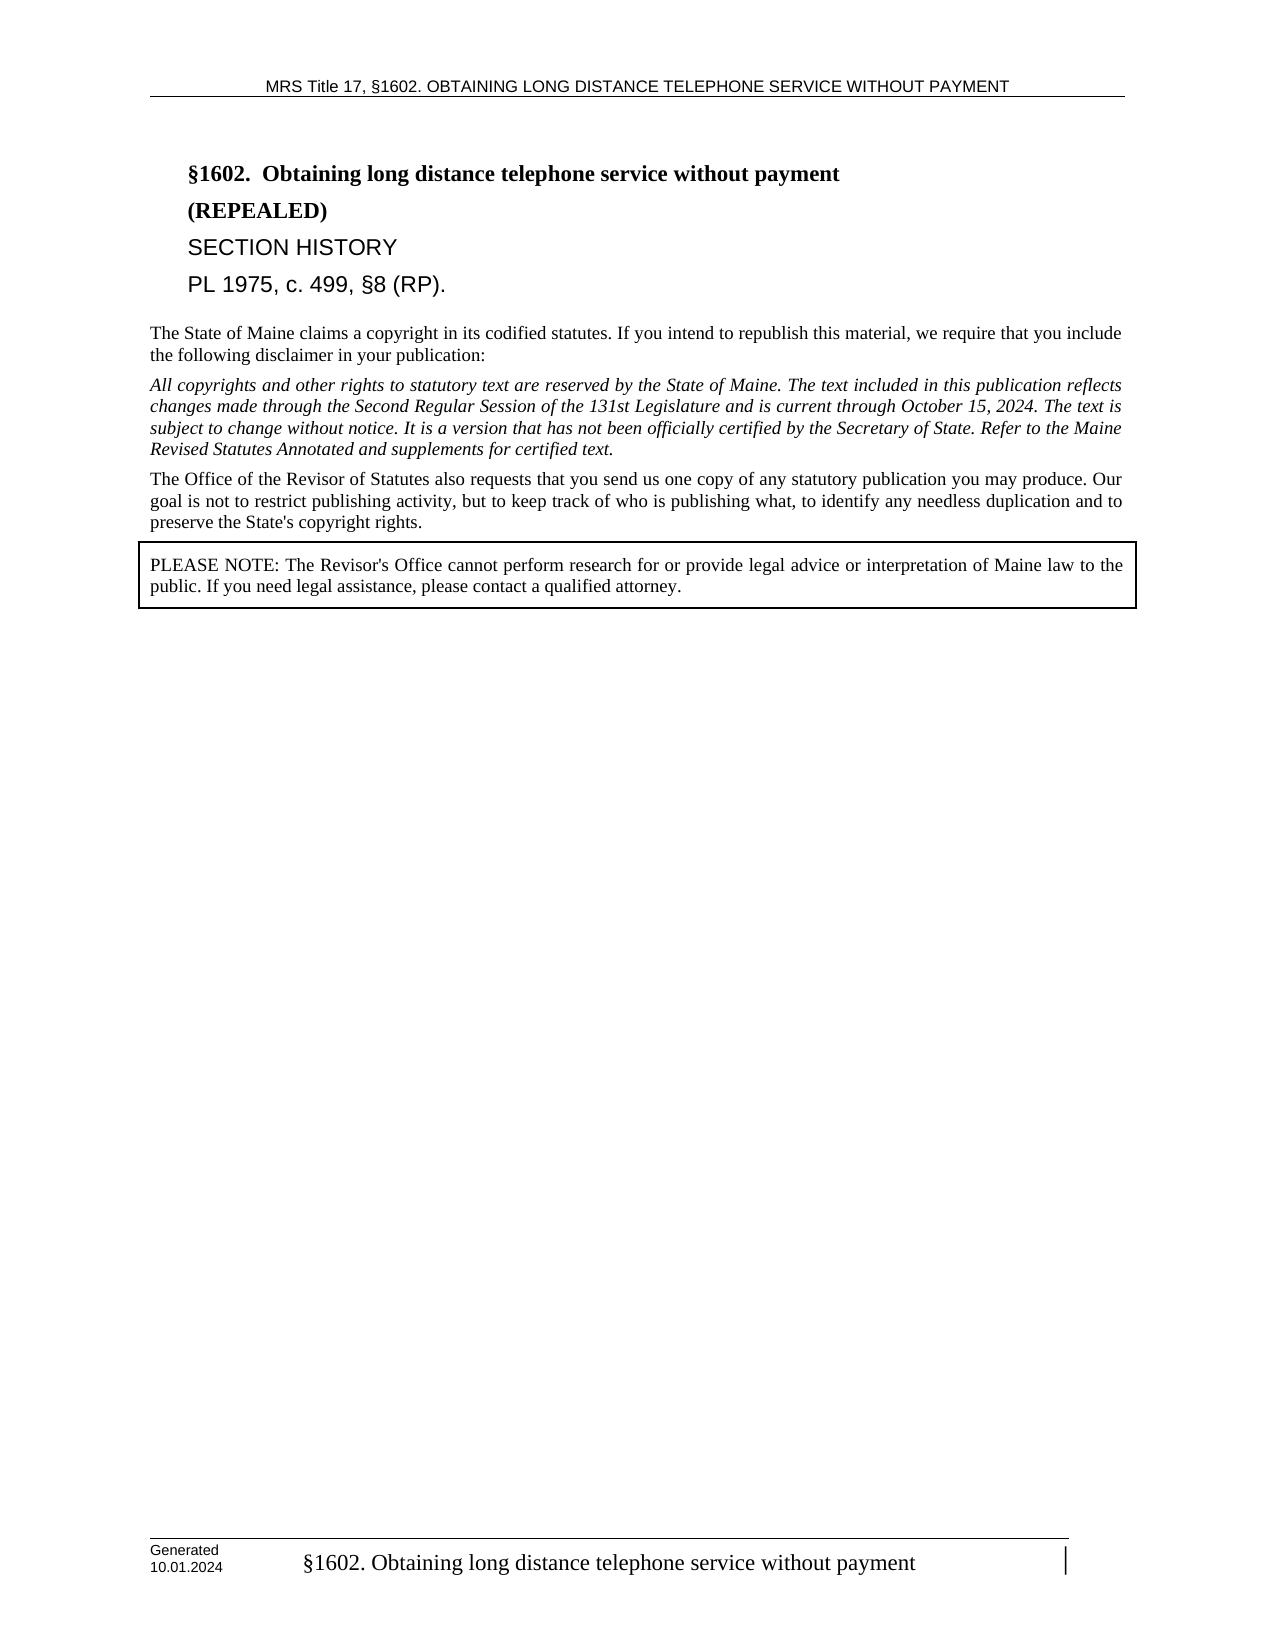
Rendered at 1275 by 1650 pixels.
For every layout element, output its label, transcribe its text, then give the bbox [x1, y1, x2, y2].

text PLEASE NOTE: The Revisor's Office cannot perform research for or provide legal advice or interpretation of Maine law to the public. If you need legal assistance, please contact a qualified attorney. [140, 543, 1135, 607]
text The State of Maine claims a copyright in its codified statutes. If you intend to republish this material, we require that you include the following disclaimer in your publication: [150, 322, 1125, 365]
text PL 1975, c. 499, §8 (RP). [187, 271, 1125, 297]
text SECTION HISTORY [187, 234, 1125, 260]
text The Office of the Revisor of Statutes also requests that you send us one copy of any statutory publication you may produce. Our goal is not to restrict publishing activity, but to keep track of who is publishing what, to identify any needless duplication and to preserve the State's copyright rights. [150, 468, 1125, 533]
text §1602. Obtaining long distance telephone service without payment [187, 160, 1125, 187]
text All copyrights and other rights to statutory text are reserved by the State of Maine. The text included in this publication reflects changes made through the Second Regular Session of the 131st Legislature and is current through October 15, 2024 . The text is subject to change without notice. It is a version that has not been officially certified by the Secretary of State. Refer to the Maine Revised Statutes Annotated and supplements for certified text. [150, 373, 1125, 460]
text (REPEALED) [187, 197, 1125, 223]
